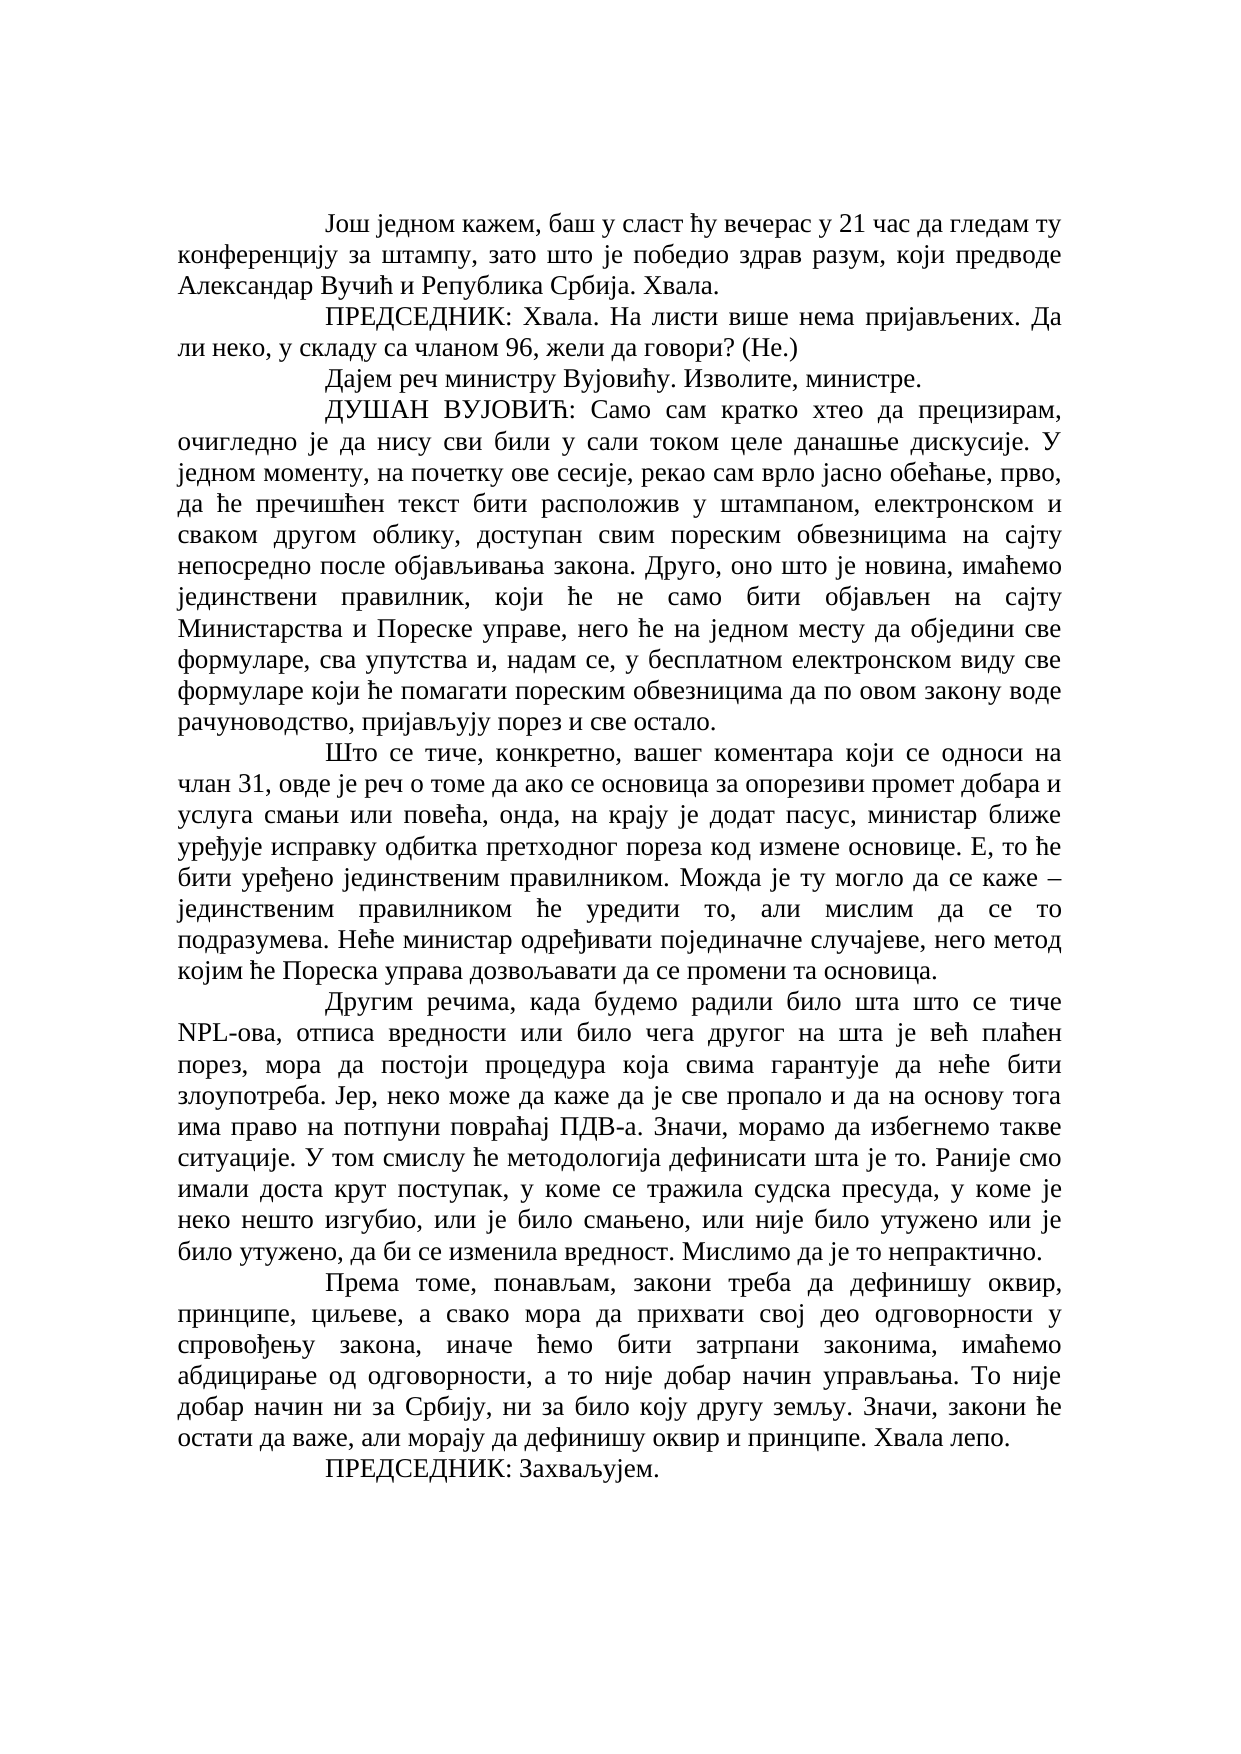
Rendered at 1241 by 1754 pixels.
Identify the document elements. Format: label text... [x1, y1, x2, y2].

text Што се тиче, конкретно, вашег коментара који се односи на члан 31, овде је реч о томе да ако се основица за опорезиви промет добара и услуга смањи или повећа, онда, на крају је додат пасус, министар ближе уређује исправку одбитка претходног пореза код измене основице. Е, то ће бити уређено јединственим правилником. Можда је ту могло да се каже –јединственим правилником ће уредити то, али мислим да се то подразумева. Неће министар одређивати појединачне случајеве, него метод којим ће Пореска управа дозвољавати да се промени та основица. [177, 736, 1063, 985]
text ПРЕДСЕДНИК: Хвала. На листи више нема пријављених. Да ли неко, у складу са чланом 96, жели да говори? (Не.) [177, 300, 1063, 362]
text Дајем реч министру Вујовићу. Изволите, министре. [177, 362, 1063, 394]
text Другим речима, када будемо радили било шта што се тиче NPL-ова, отписа вредности или било чега другог на шта је већ плаћен порез, мора да постоји процедура која свима гарантује да неће бити злоупотреба. Јер, неко може да каже да је све пропало и да на основу тога има право на потпуни повраћај ПДВ-а. Значи, морамо да избегнемо такве ситуације. У том смислу ће методологија дефинисати шта је то. Раније смо имали доста крут поступак, у коме се тражила судска пресуда, у коме је неко нешто изгубио, или је било смањено, или није било утужено или је било утужено, да би се изменила вредност. Мислимо да је то непрактично. [177, 985, 1063, 1266]
text Још једном кажем, баш у сласт ћу вечерас у 21 час да гледам ту конференцију за штампу, зато што је победио здрав разум, који предводе Александар Вучић и Република Србија. Хвала. [177, 207, 1063, 300]
text ДУШАН ВУЈОВИЋ: Само сам кратко хтео да прецизирам, очигледно је да нису сви били у сали током целе данашње дискусије. У једном моменту, на почетку ове сесије, рекао сам врло јасно обећање, прво, да ће пречишћен текст бити расположив у штампаном, електронском и сваком другом облику, доступан свим пореским обвезницима на сајту непосредно после објављивања закона. Друго, оно што је новина, имаћемо јединствени правилник, који ће не само бити објављен на сајту Министарства и Пореске управе, него ће на једном месту да обједини све формуларе, сва упутства и, надам се, у бесплатном електронском виду све формуларе који ће помагати пореским обвезницима да по овом закону воде рачуноводство, пријављују порез и све остало. [177, 394, 1063, 736]
text ПРЕДСЕДНИК: Захваљујем. [177, 1453, 1063, 1484]
text Према томе, понављам, закони треба да дефинишу оквир, принципе, циљеве, а свако мора да прихвати свој део одговорности у спровођењу закона, иначе ћемо бити затрпани законима, имаћемо абдицирање од одговорности, а то није добар начин управљања. То није добар начин ни за Србију, ни за било коју другу земљу. Значи, закони ће остати да важе, али морају да дефинишу оквир и принципе. Хвала лепо. [177, 1266, 1063, 1453]
